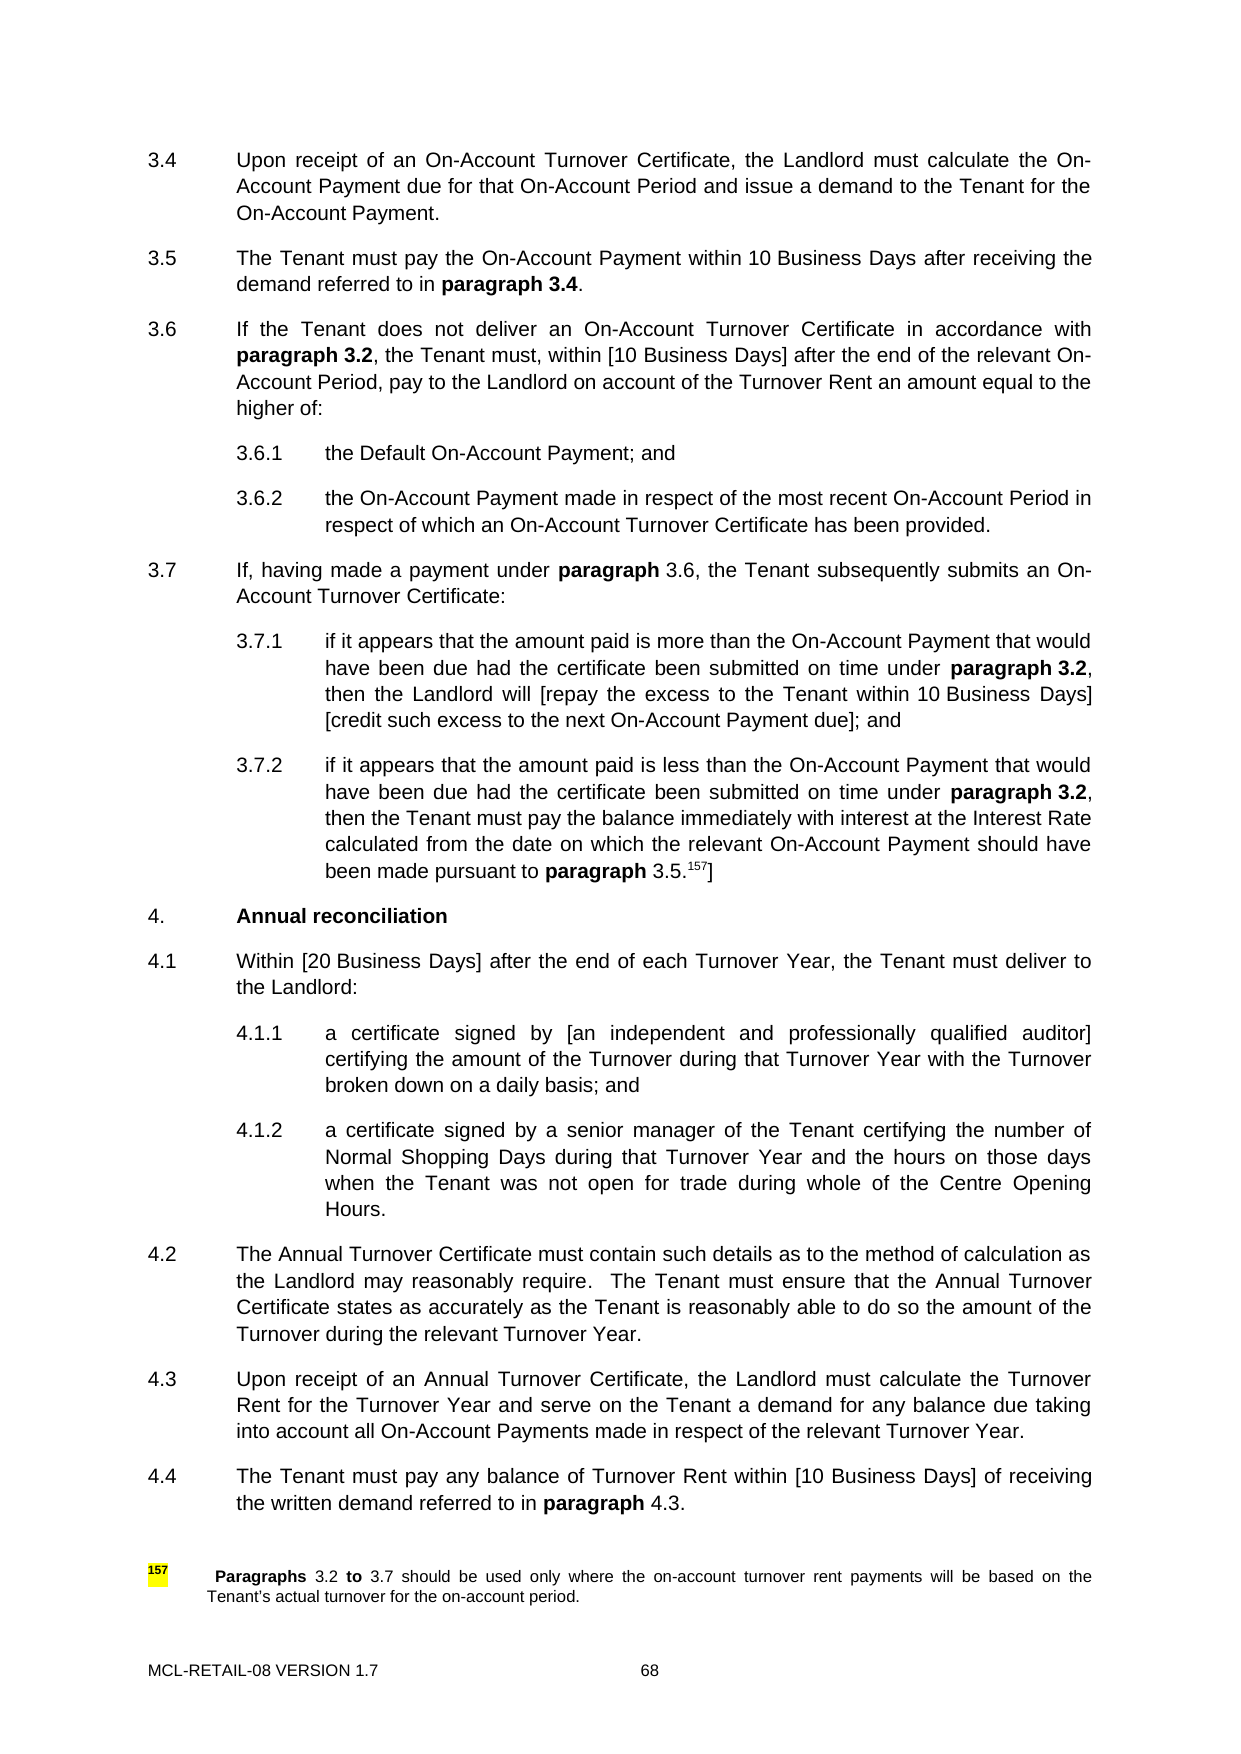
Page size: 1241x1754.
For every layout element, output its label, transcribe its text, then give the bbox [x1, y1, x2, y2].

text a certificate signed by [an independent and professionally qualified auditor] certifying the amount of the Turnover during that Turnover Year with the Turnover broken down on a daily basis; and [236, 1020, 1093, 1097]
text If the Tenant does not deliver an On-Account Turnover Certificate in accordance with paragraph 3.2, the Tenant must, within [10 Business Days] after the end of the relevant On-Account Period, pay to the Landlord on account of the Turnover Rent an amount equal to the higher of: [148, 317, 1093, 420]
text a certificate signed by a senior manager of the Tenant certifying the number of Normal Shopping Days during that Turnover Year and the hours on those days when the Tenant was not open for trade during whole of the Centre Opening Hours. [236, 1118, 1093, 1221]
text the Default On-Account Payment; and [236, 441, 1093, 465]
text The Tenant must pay the On-Account Payment within 10 Business Days after receiving the demand referred to in paragraph 3.4. [148, 245, 1093, 296]
text The Tenant must pay any balance of Turnover Rent within [10 Business Days] of receiving the written demand referred to in paragraph 4.3. [148, 1464, 1093, 1514]
text The Annual Turnover Certificate must contain such details as to the method of calculation as the Landlord may reasonably require. The Tenant must ensure that the Annual Turnover Certificate states as accurately as the Tenant is reasonably able to do so the amount of the Turnover during the relevant Turnover Year. [148, 1242, 1093, 1345]
text Upon receipt of an On-Account Turnover Certificate, the Landlord must calculate the On-Account Payment due for that On-Account Period and issue a demand to the Tenant for the On-Account Payment. [148, 148, 1093, 224]
text if it appears that the amount paid is less than the On-Account Payment that would have been due had the certificate been submitted on time under paragraph 3.2, then the Tenant must pay the balance immediately with interest at the Interest Rate calculated from the date on which the relevant On-Account Payment should have been made pursuant to paragraph 3.5.] [236, 753, 1093, 883]
text Upon receipt of an Annual Turnover Certificate, the Landlord must calculate the Turnover Rent for the Turnover Year and serve on the Tenant a demand for any balance due taking into account all On-Account Payments made in respect of the relevant Turnover Year. [148, 1366, 1093, 1443]
text If, having made a payment under paragraph 3.6, the Tenant subsequently submits an On-Account Turnover Certificate: [148, 558, 1093, 608]
text if it appears that the amount paid is more than the On-Account Payment that would have been due had the certificate been submitted on time under paragraph 3.2, then the Landlord will [repay the excess to the Tenant within 10 Business Days] [credit such excess to the next On-Account Payment due]; and [236, 629, 1093, 732]
text the On-Account Payment made in respect of the most recent On-Account Period in respect of which an On-Account Turnover Certificate has been provided. [236, 486, 1093, 536]
text Within [20 Business Days] after the end of each Turnover Year, the Tenant must deliver to the Landlord: [148, 949, 1093, 999]
text Annual reconciliation [148, 904, 1093, 928]
